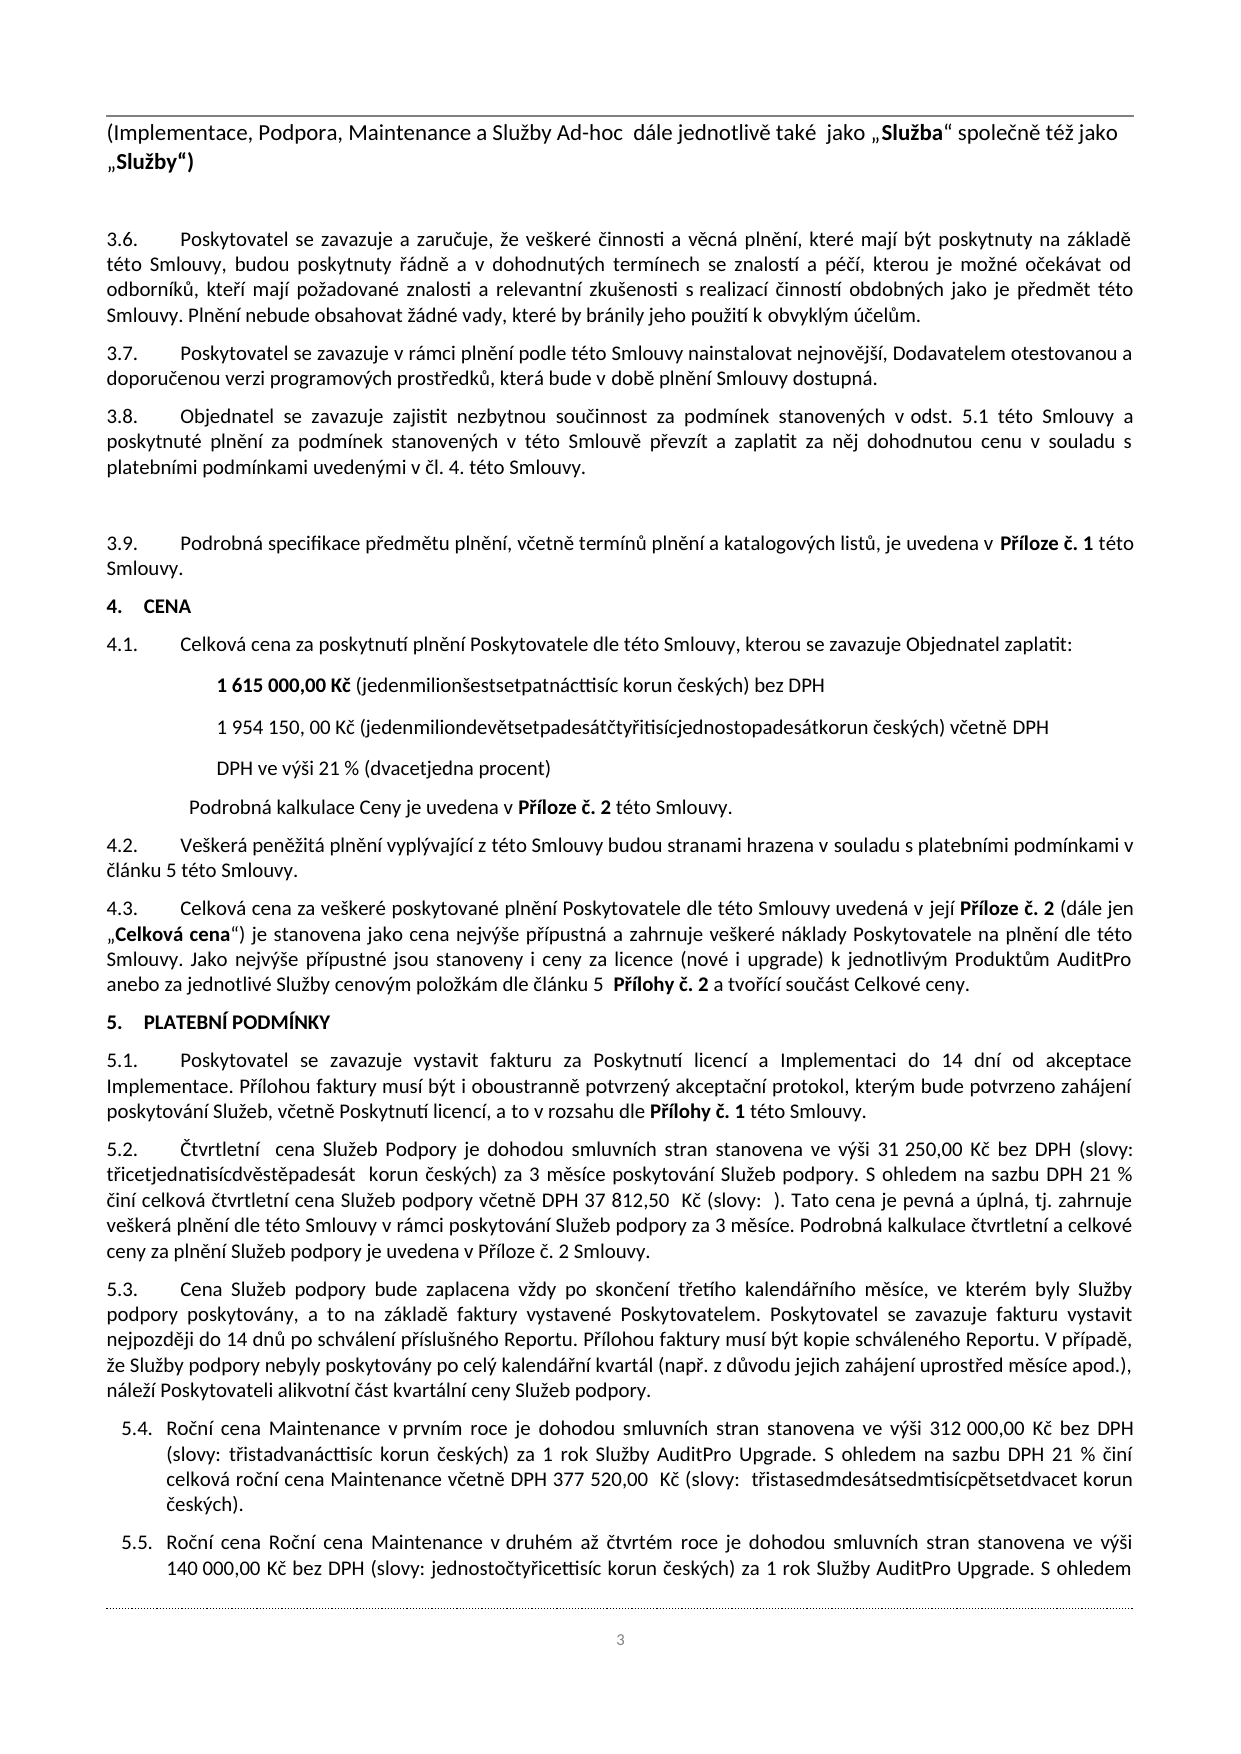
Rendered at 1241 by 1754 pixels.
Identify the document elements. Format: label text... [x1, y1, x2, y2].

list DPH ve výši 21 % (dvacetjedna procent) [180, 752, 1134, 782]
list Čtvrtletní cena Služeb Podpory je dohodou smluvních stran stanovena ve výši 31 250,00 Kč bez DPH (slovy: třicetjednatisícdvěstěpadesát korun českých) za 3 měsíce poskytování Služeb podpory. S ohledem na sazbu DPH 21 % činí celková čtvrtletní cena Služeb podpory včetně DPH 37 812,50 Kč (slovy: ). Tato cena je pevná a úplná, tj. zahrnuje veškerá plnění dle této Smlouvy v rámci poskytování Služeb podpory za 3 měsíce. Podrobná kalkulace čtvrtletní a celkové ceny za plnění Služeb podpory je uvedena v Příloze č. 2 Smlouvy. [106, 1136, 1134, 1263]
list 1 615 000,00 Kč (jedenmilionšestsetpatnácttisíc korun českých) bez DPH [180, 669, 1134, 698]
list Celková cena za poskytnutí plnění Poskytovatele dle této Smlouvy, kterou se zavazuje Objednatel zaplatit: [106, 631, 1134, 657]
list Poskytovatel se zavazuje a zaručuje, že veškeré činnosti a věcná plnění, které mají být poskytnuty na základě této Smlouvy, budou poskytnuty řádně a v dohodnutých termínech se znalostí a péčí, kterou je možné očekávat od odborníků, kteří mají požadované znalosti a relevantní zkušenosti s realizací činností obdobných jako je předmět této Smlouvy. Plnění nebude obsahovat žádné vady, které by bránily jeho použití k obvyklým účelům. [106, 226, 1134, 327]
list Podrobná kalkulace Ceny je uvedena v Příloze č. 2 této Smlouvy. [189, 794, 1134, 819]
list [121, 1529, 1134, 1580]
list Poskytovatel se zavazuje vystavit fakturu za Poskytnutí licencí a Implementaci do 14 dní od akceptace Implementace. Přílohou faktury musí být i oboustranně potvrzený akceptační protokol, kterým bude potvrzeno zahájení poskytování Služeb, včetně Poskytnutí licencí, a to v rozsahu dle Přílohy č. 1 této Smlouvy. [106, 1047, 1134, 1124]
list Cena Služeb podpory bude zaplacena vždy po skončení třetího kalendářního měsíce, ve kterém byly Služby podpory poskytovány, a to na základě faktury vystavené Poskytovatelem. Poskytovatel se zavazuje fakturu vystavit nejpozději do 14 dnů po schválení příslušného Reportu. Přílohou faktury musí být kopie schváleného Reportu. V případě, že Služby podpory nebyly poskytovány po celý kalendářní kvartál (např. z důvodu jejich zahájení uprostřed měsíce apod.), náleží Poskytovateli alikvotní část kvartální ceny Služeb podpory. [106, 1276, 1134, 1403]
list 1 954 150, 00 Kč (jedenmiliondevětsetpadesátčtyřitisícjednostopadesátkorun českých) včetně DPH [180, 711, 1134, 740]
list Celková cena za veškeré poskytované plnění Poskytovatele dle této Smlouvy uvedená v její Příloze č. 2 (dále jen „Celková cena“) je stanovena jako cena nejvýše přípustná a zahrnuje veškeré náklady Poskytovatele na plnění dle této Smlouvy. Jako nejvýše přípustné jsou stanoveny i ceny za licence (nové i upgrade) k jednotlivým Produktům AuditPro anebo za jednotlivé Služby cenovým položkám dle článku 5 Přílohy č. 2 a tvořící součást Celkové ceny. [106, 895, 1134, 997]
list Veškerá peněžitá plnění vyplývající z této Smlouvy budou stranami hrazena v souladu s platebními podmínkami v článku 5 této Smlouvy. [106, 832, 1134, 883]
list PLATEBNÍ PODMÍNKY [106, 1009, 1134, 1035]
list Roční cena Maintenance v prvním roce je dohodou smluvních stran stanovena ve výši 312 000,00 Kč bez DPH (slovy: třistadvanácttisíc korun českých) za 1 rok Služby AuditPro Upgrade. S ohledem na sazbu DPH 21 % činí celková roční cena Maintenance včetně DPH 377 520,00 Kč (slovy: třistasedmdesátsedmtisícpětsetdvacet korun českých). [121, 1415, 1134, 1517]
list Podrobná specifikace předmětu plnění, včetně termínů plnění a katalogových listů, je uvedena v Příloze č. 1 této Smlouvy. [106, 530, 1134, 581]
list CENA [106, 593, 1134, 619]
text (Implementace, Podpora, Maintenance a Služby Ad-hoc dále jednotlivě také jako „Služba“ společně též jako „Služby“) [106, 117, 1134, 175]
list Objednatel se zavazuje zajistit nezbytnou součinnost za podmínek stanovených v odst. 5.1 této Smlouvy a poskytnuté plnění za podmínek stanovených v této Smlouvě převzít a zaplatit za něj dohodnutou cenu v souladu s platebními podmínkami uvedenými v čl. 4. této Smlouvy. [106, 403, 1134, 479]
list Poskytovatel se zavazuje v rámci plnění podle této Smlouvy nainstalovat nejnovější, Dodavatelem otestovanou a doporučenou verzi programových prostředků, která bude v době plnění Smlouvy dostupná. [106, 340, 1134, 391]
